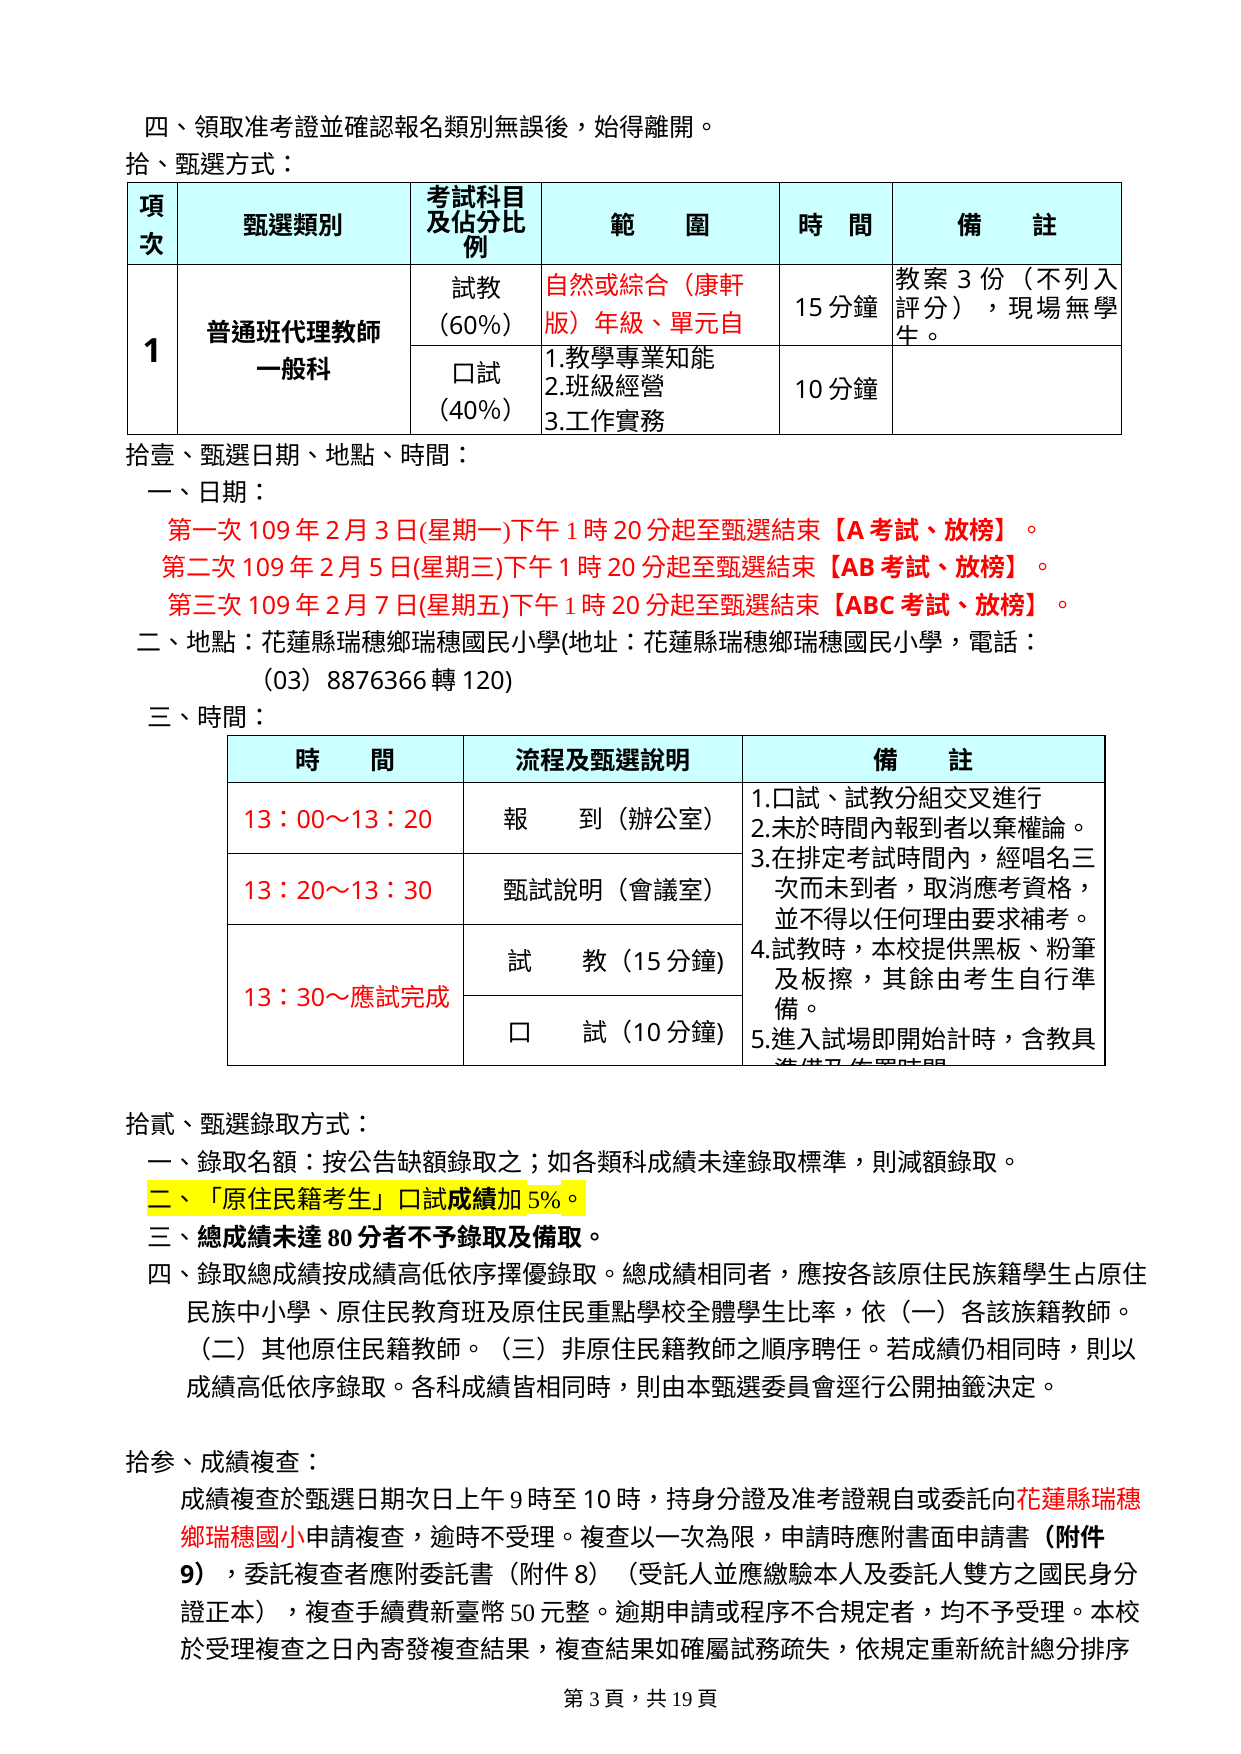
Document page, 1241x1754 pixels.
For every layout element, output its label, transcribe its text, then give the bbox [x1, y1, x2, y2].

table_cell 10分鐘 [780, 346, 892, 434]
table_cell 報 到（辦公室） [464, 783, 742, 853]
table_cell 甄試說明（會議室） [464, 854, 742, 924]
text 四、錄取總成績按成績高低依序擇優錄取。總成績相同者，應按各該原住民族籍學生占原住民族中小學、原住民教育班及原住民重點學校全體學生比率，依（一）各該族籍教師。（二）其他原住民籍教師。（三）非原住民籍教師之順序聘任。若成績仍相同時，則以成績高低依序錄取。各科成績皆相同時，則由本甄選委員會逕行公開抽籤決定。 [147, 1254, 1152, 1404]
table_cell 15分鐘 [780, 265, 892, 345]
table_header 時 間 [780, 183, 892, 264]
table_cell 1 [128, 265, 177, 434]
table_header 範 圍 [542, 183, 779, 264]
text 第一次109年2月3日(星期一)下午1時20分起至甄選結束【A考試、放榜】。 [130, 510, 1152, 547]
table_cell 自然或綜合（康軒版）年級、單元自選。 [542, 265, 779, 345]
table_cell [893, 346, 1121, 434]
table_header 備 註 [743, 736, 1104, 782]
table_header 時 間 [228, 736, 463, 782]
text 第三次109年2月7日(星期五)下午1時20分起至甄選結束【ABC考試、放榜】。 [130, 585, 1152, 622]
text 二、「原住民籍考生」口試成績加5%。 [147, 1179, 1152, 1216]
table_cell 13：20～13：30 [228, 854, 463, 924]
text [180, 1479, 1152, 1666]
table_cell 試教（60％） [411, 265, 541, 345]
text 拾、甄選方式： [126, 144, 1152, 182]
table_header 流程及甄選說明 [464, 736, 742, 782]
table_cell 13：30～應試完成 [228, 925, 463, 1065]
table_cell 試 教（15分鐘) [464, 925, 742, 994]
table_cell 1.口試、試教分組交叉進行 2.未於時間內報到者以棄權論。 3.在排定考試時間內，經唱名三次而未到者，取消應考資格，並不得以任何理由要求補考。 4.試教時，本校提供黑板、粉筆及板擦，其餘由考生自行準備。 5.進入試場即開始計時，含教具準備及佈置時間。 [743, 783, 1104, 1065]
text 三、時間： [147, 697, 1152, 735]
text 拾壹、甄選日期、地點、時間： [126, 435, 1152, 472]
table_cell 口 試（10分鐘) [464, 996, 742, 1065]
text 一、日期： [147, 472, 1152, 510]
text 四、領取准考證並確認報名類別無誤後，始得離開。 [144, 107, 1152, 144]
text 三、總成績未達80分者不予錄取及備取。 [147, 1216, 1152, 1254]
text 第二次109年2月5日(星期三)下午1時20分起至甄選結束【AB考試、放榜】。 [130, 547, 1152, 585]
table_cell 13：00～13：20 [228, 783, 463, 853]
table_cell 普通班代理教師 一般科 [178, 265, 410, 434]
text 二、地點：花蓮縣瑞穗鄉瑞穗國民小學(地址：花蓮縣瑞穗鄉瑞穗國民小學，電話：（03）8876366轉120) [130, 622, 1152, 697]
table_header 項次 [128, 183, 177, 264]
table_header 考試科目 及佔分比例 [411, 183, 541, 264]
text 一、錄取名額：按公告缺額錄取之；如各類科成績未達錄取標準，則減額錄取。 [147, 1141, 1152, 1179]
table_cell 1.教學專業知能 2.班級經營 3.工作實務 [542, 346, 779, 434]
table_header 甄選類別 [178, 183, 410, 264]
table_cell 口試（40％） [411, 346, 541, 434]
table_cell 教案3份（不列入評分），現場無學生。 [893, 265, 1121, 345]
text 拾参、成績複查： [126, 1441, 1152, 1479]
text 拾貳、甄選錄取方式： [126, 1104, 1152, 1141]
table_header 備 註 [893, 183, 1121, 264]
